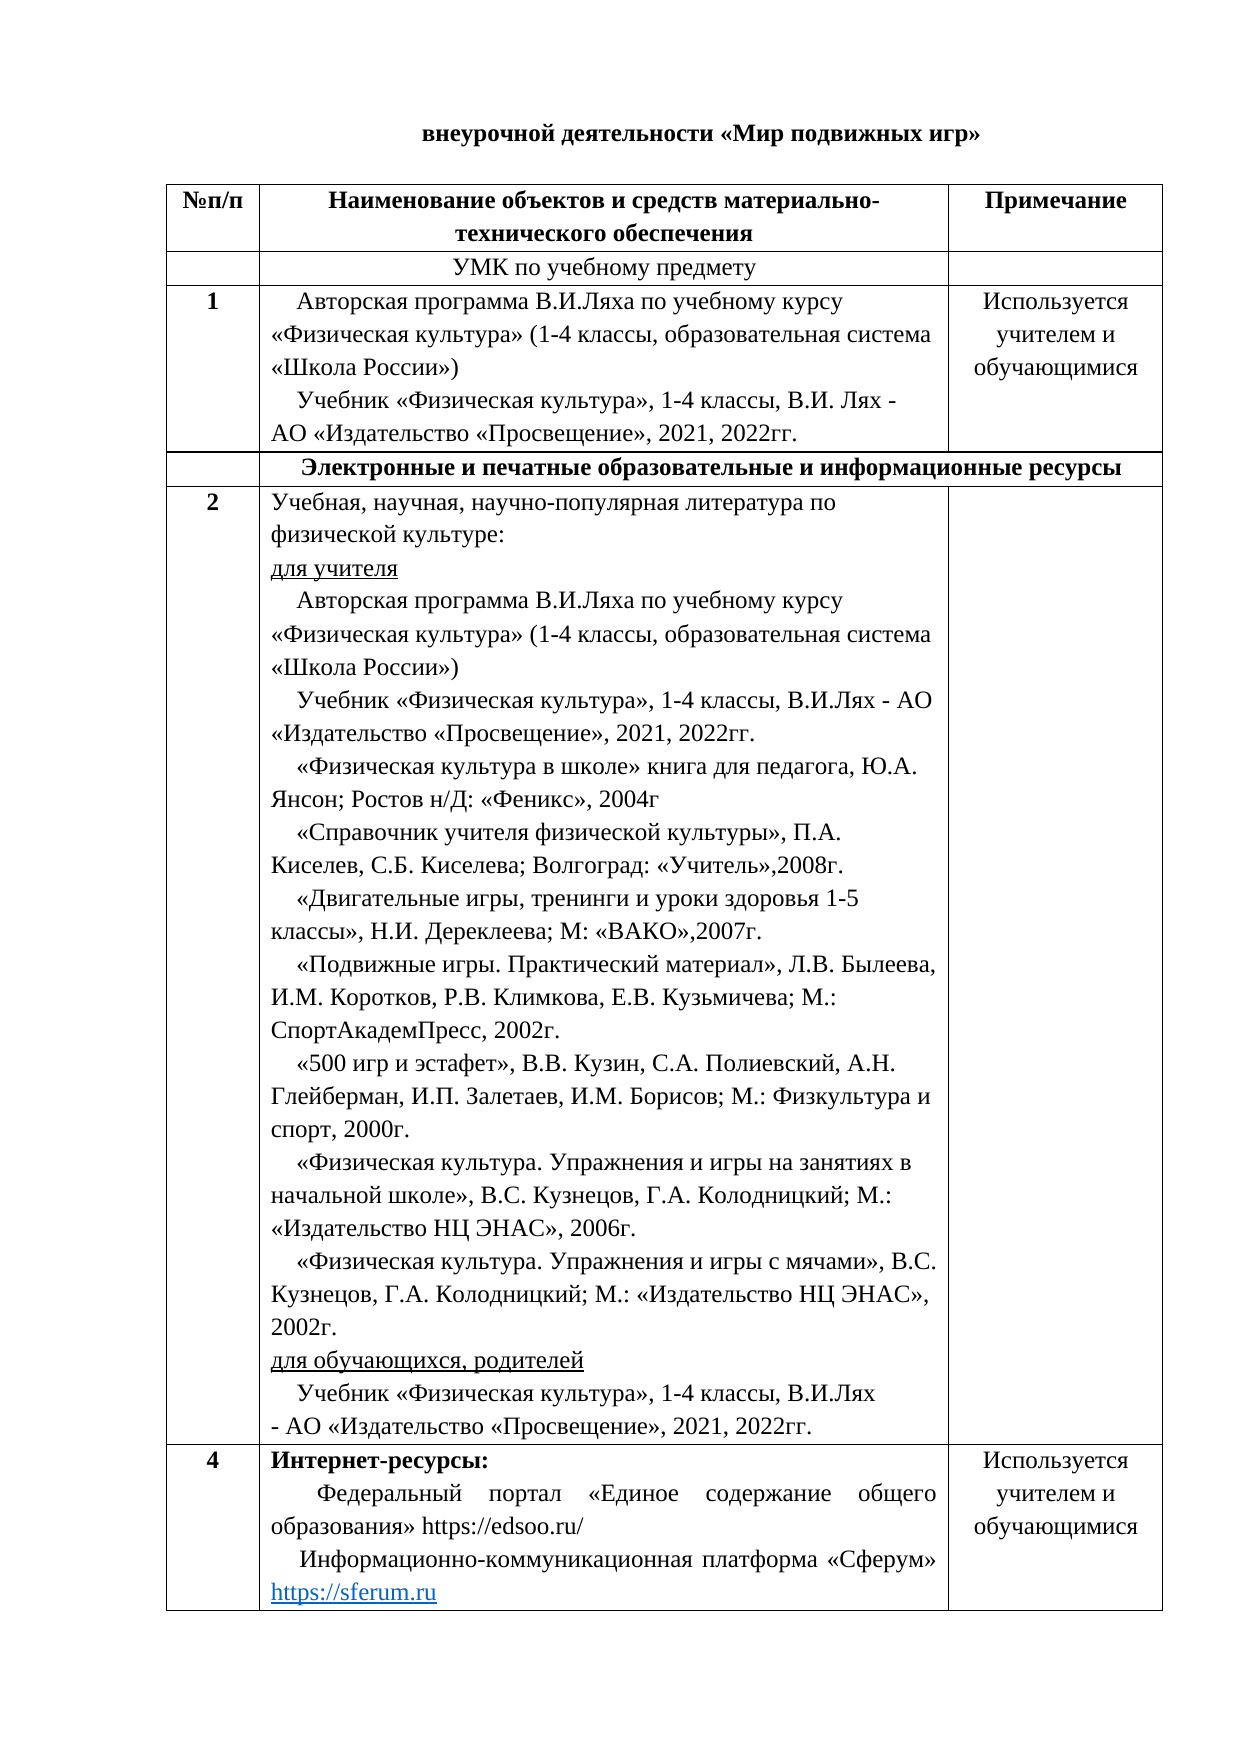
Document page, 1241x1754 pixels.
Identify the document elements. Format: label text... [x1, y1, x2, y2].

table_cell [949, 252, 1162, 285]
table_cell 4 [167, 1445, 259, 1610]
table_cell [260, 1445, 948, 1610]
table_cell УМК по учебному предмету [260, 252, 948, 285]
table_cell Используется учителем и обучающимися [949, 286, 1162, 451]
table_cell 2 [167, 487, 259, 1444]
table_cell [167, 453, 259, 486]
table_cell [949, 487, 1162, 1444]
table_cell [167, 252, 259, 285]
table_cell  Авторская программа В.И.Ляха по учебному курсу «Физическая культура» (1-4 классы, образовательная система «Школа России»)  Учебник «Физическая культура», 1-4 классы, В.И. Лях - АО «Издательство «Просвещение», 2021, 2022гг. [260, 286, 948, 451]
table_cell 1 [167, 286, 259, 451]
table_header №п/п [167, 185, 259, 251]
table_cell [949, 1445, 1162, 1610]
table_header Примечание [949, 185, 1162, 251]
table_cell Электронные и печатные образовательные и информационные ресурсы [260, 453, 1162, 486]
text внеурочной деятельности «Мир подвижных игр» [177, 118, 1152, 147]
table_cell Учебная, научная, научно-популярная литература по физической культуре: для учителя  Авторская программа В.И.Ляха по учебному курсу «Физическая культура» (1-4 классы, образовательная система «Школа России»)  Учебник «Физическая культура», 1-4 классы, В.И.Лях - АО «Издательство «Просвещение», 2021, 2022гг.  «Физическая культура в школе» книга для педагога, Ю.А. Янсон; Ростов н/Д: «Феникс», 2004г  «Справочник учителя физической культуры», П.А. Киселев, С.Б. Киселева; Волгоград: «Учитель»,2008г.  «Двигательные игры, тренинги и уроки здоровья 1-5 классы», Н.И. Дереклеева; М: «ВАКО»,2007г.  «Подвижные игры. Практический материал», Л.В. Былеева, И.М. Коротков, Р.В. Климкова, Е.В. Кузьмичева; М.: СпортАкадемПресс, 2002г.  «500 игр и эстафет», В.В. Кузин, С.А. Полиевский, А.Н. Глейберман, И.П. Залетаев, И.М. Борисов; М.: Физкультура и спорт, 2000г.  «Физическая культура. Упражнения и игры на занятиях в начальной школе», В.С. Кузнецов, Г.А. Колодницкий; М.: «Издательство НЦ ЭНАС», 2006г.  «Физическая культура. Упражнения и игры с мячами», В.С. Кузнецов, Г.А. Колодницкий; М.: «Издательство НЦ ЭНАС», 2002г. для обучающихся, родителей  Учебник «Физическая культура», 1-4 классы, В.И.Лях - АО «Издательство «Просвещение», 2021, 2022гг. [260, 487, 948, 1444]
table_header Наименование объектов и средств материально-технического обеспечения [260, 185, 948, 251]
